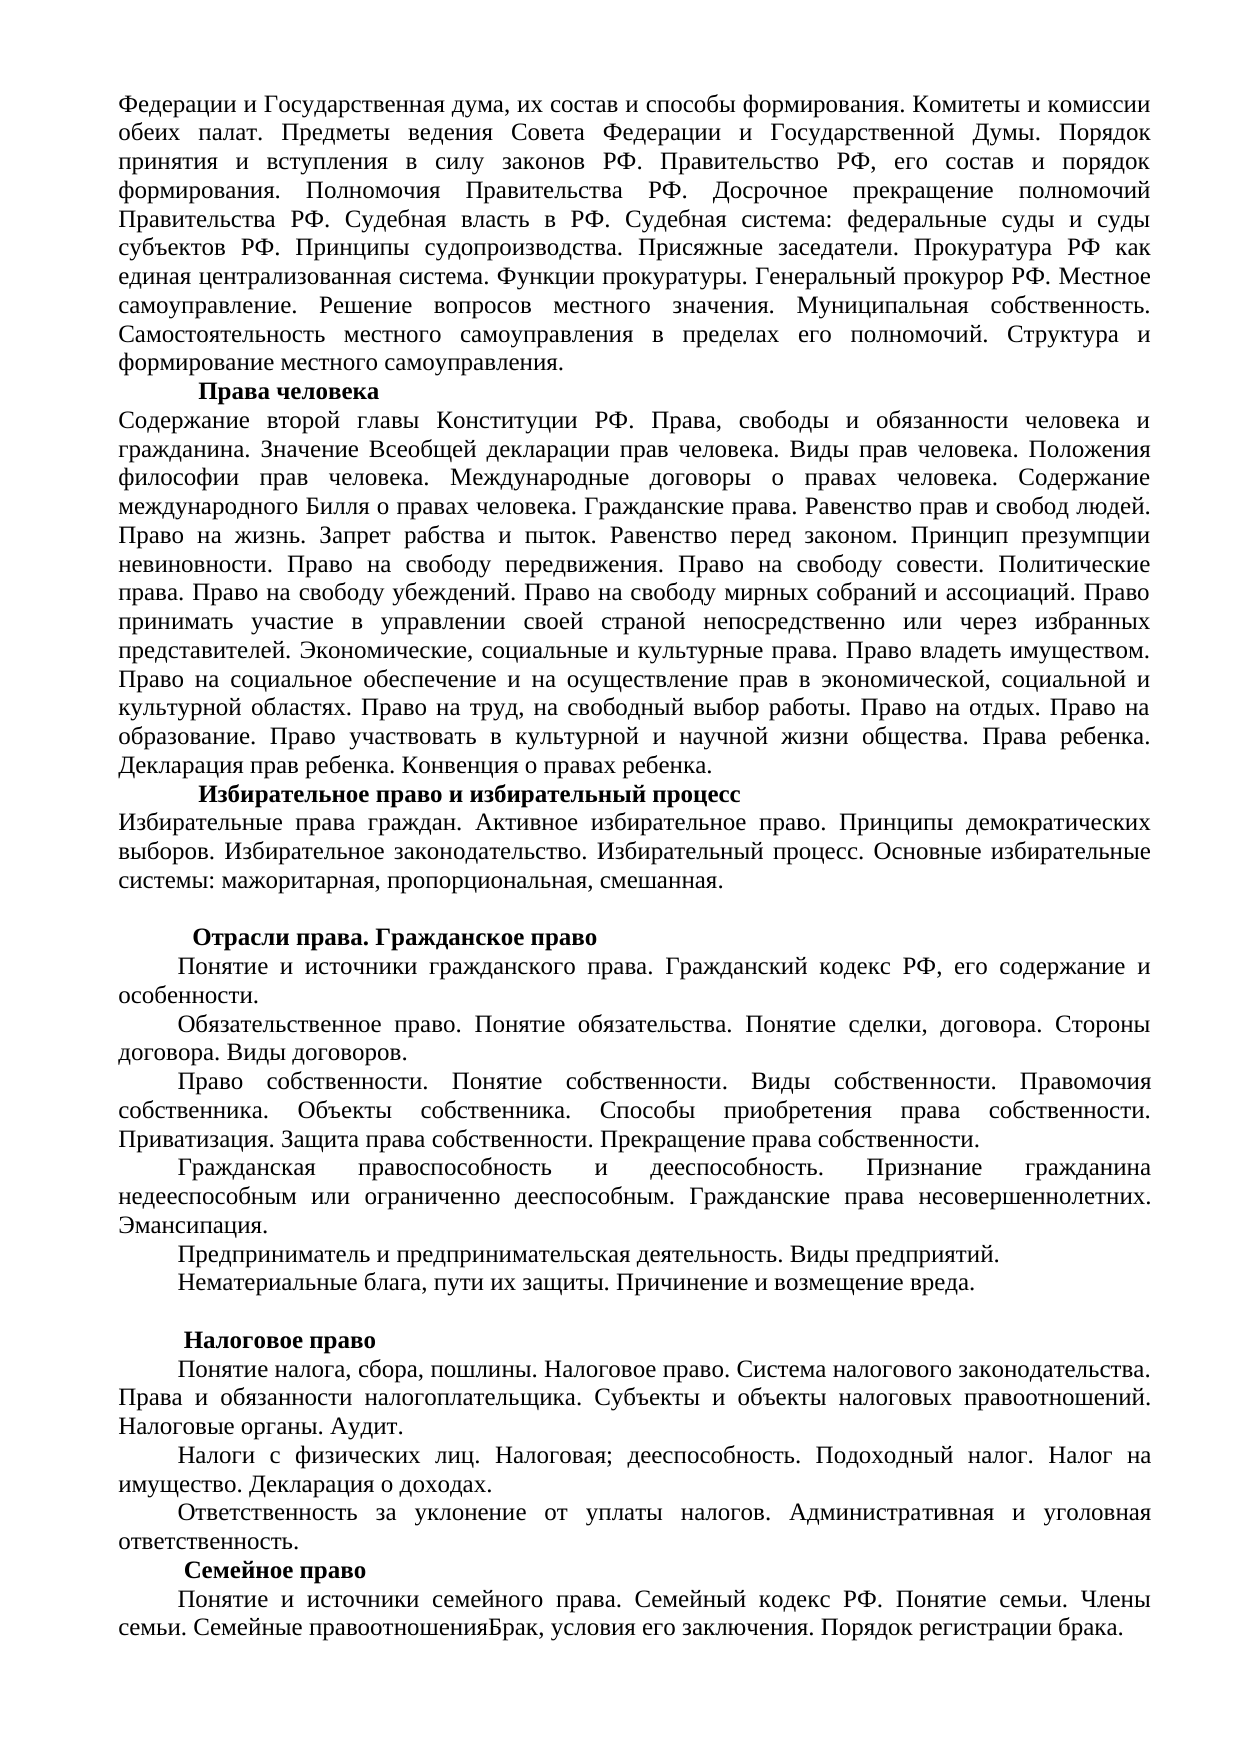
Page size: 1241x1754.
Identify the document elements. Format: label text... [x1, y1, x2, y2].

text Избирательное право и избирательный процесс [118, 779, 1152, 807]
text Гражданская правоспособность и дееспособность. Признание гражданина недееспособным или ограниченно дееспособным. Гражданские права несовершеннолетних. Эмансипация. [118, 1152, 1152, 1239]
text Налоговое право [118, 1325, 1152, 1354]
text Обязательственное право. Понятие обязательства. Понятие сделки, договора. Стороны договора. Виды договоров. [118, 1009, 1152, 1066]
text Право собственности. Понятие собственности. Виды собственности. Правомочия собственника. Объекты собственника. Способы приобретения права собственности. Приватизация. Защита права собственности. Прекращение права собственности. [118, 1066, 1152, 1152]
text Ответственность за уклонение от уплаты налогов. Административная и уголовная ответственность. [118, 1497, 1152, 1555]
text Налоги с физических лиц. Налоговая; дееспособность. Подоходный налог. Налог на имущество. Декларация о доходах. [118, 1440, 1152, 1497]
text Содержание второй главы Конституции РФ. Права, свободы и обязанности человека и гражданина. Значение Всеобщей декларации прав человека. Виды прав человека. Положения философии прав человека. Международные договоры о правах человека. Содержание международного Билля о правах человека. Гражданские права. Равенство прав и свобод людей. Право на жизнь. Запрет рабства и пыток. Равенство перед законом. Принцип презумпции невиновности. Право на свободу передвижения. Право на свободу совести. Политические права. Право на свободу убеждений. Право на свободу мирных собраний и ассоциаций. Право принимать участие в управлении своей страной непосредственно или через избранных представителей. Экономические, социальные и культурные права. Право владеть имуществом. Право на социальное обеспечение и на осуществление прав в экономической, социальной и культурной областях. Право на труд, на свободный выбор работы. Право на отдых. Право на образование. Право участвовать в культурной и научной жизни общества. Права ребенка. Декларация прав ребенка. Конвенция о правах ребенка. [118, 405, 1152, 779]
text Избирательные права граждан. Активное избирательное право. Принципы демократических выборов. Избирательное законодательство. Избирательный процесс. Основные избирательные системы: мажоритарная, пропорциональная, смешанная. [118, 807, 1152, 894]
text Отрасли права. Гражданское право [118, 922, 1152, 951]
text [118, 89, 1152, 376]
text Понятие налога, сбора, пошлины. Налоговое право. Система налогового законодательства. Права и обязанности налогоплательщика. Субъекты и объекты налоговых правоотношений. Налоговые органы. Аудит. [118, 1354, 1152, 1440]
text Нематериальные блага, пути их защиты. Причинение и возмещение вреда. [118, 1267, 1152, 1296]
text Права человека [118, 376, 1152, 405]
text Предприниматель и предпринимательская деятельность. Виды предприятий. [118, 1239, 1152, 1267]
text Понятие и источники семейного права. Семейный кодекс РФ. Понятие семьи. Члены семьи. Семейные правоотношенияБрак, условия его заключения. Порядок регистрации брака. [118, 1584, 1152, 1641]
text Понятие и источники гражданского права. Гражданский кодекс РФ, его содержание и особенности. [118, 951, 1152, 1009]
text Семейное право [118, 1555, 1152, 1584]
